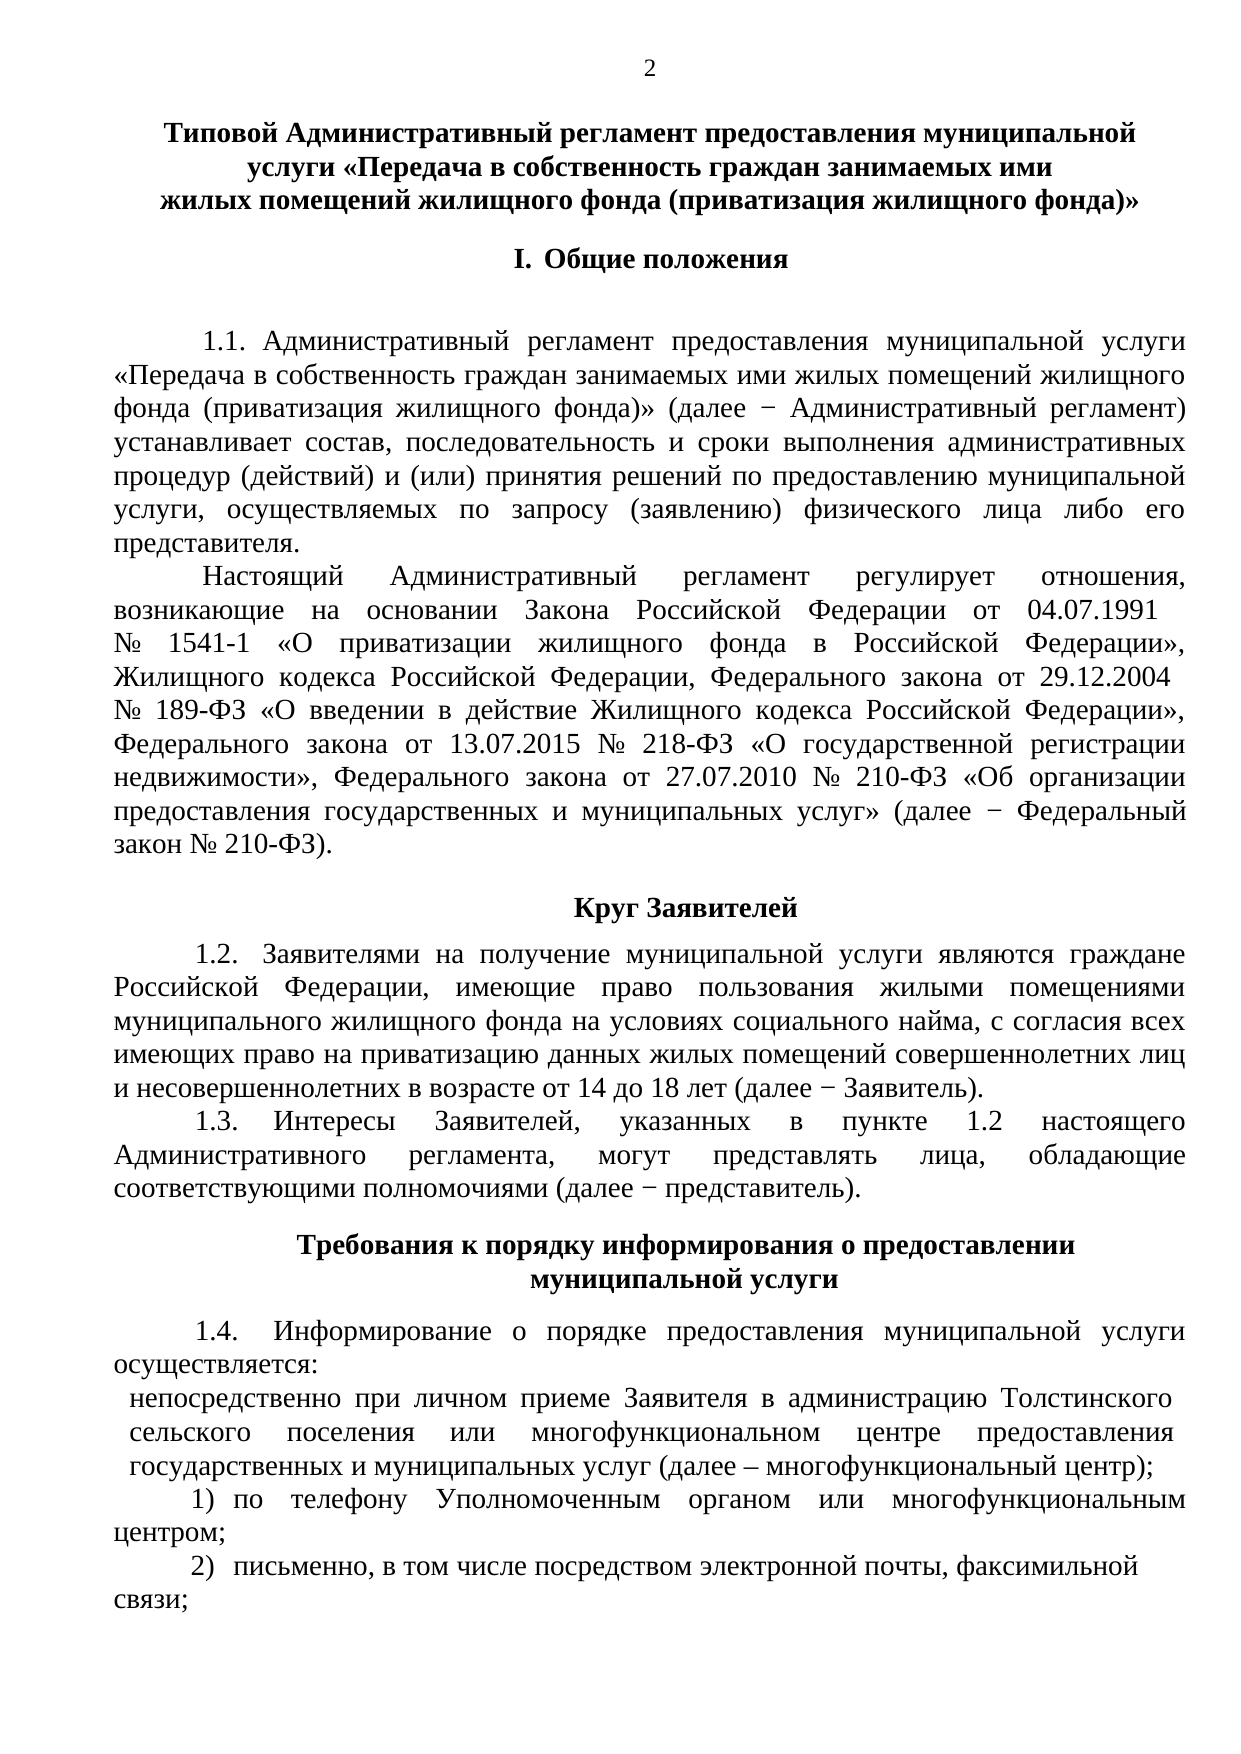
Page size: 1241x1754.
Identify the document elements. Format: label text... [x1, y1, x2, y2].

text связи; [113, 1582, 1186, 1615]
list Заявителями на получение муниципальной услуги являются граждане Российской Федерации, имеющие право пользования жилыми помещениями муниципального жилищного фонда на условиях социального найма, с согласия всех имеющих право на приватизацию данных жилых помещений совершеннолетних лиц и несовершеннолетних в возрасте от 14 до 18 лет (далее − Заявитель). [113, 936, 1186, 1104]
list Информирование о порядке предоставления муниципальной услуги осуществляется: [113, 1313, 1186, 1381]
list Интересы Заявителей, указанных в пункте 1.2 настоящего Административного регламента, могут представлять лица, обладающие соответствующими полномочиями (далее − представитель). [113, 1104, 1186, 1205]
text Настоящий Административный регламент регулирует отношения, возникающие на основании Закона Российской Федерации от 04.07.1991 № 1541-1 «О приватизации жилищного фонда в Российской Федерации», Жилищного кодекса Российской Федерации, Федерального закона от 29.12.2004 № 189-ФЗ «О введении в действие Жилищного кодекса Российской Федерации», Федерального закона от 13.07.2015 № 218-ФЗ «О государственной регистрации недвижимости», Федерального закона от 27.07.2010 № 210-ФЗ «Об организации предоставления государственных и муниципальных услуг» (далее − Федеральный закон № 210-ФЗ). [113, 559, 1186, 861]
text Типовой Административный регламент предоставления муниципальной услуги «Передача в собственность граждан занимаемых ими жилых помещений жилищного фонда (приватизация жилищного фонда)» [113, 116, 1186, 217]
text Требования к порядку информирования о предоставлении [296, 1227, 1186, 1261]
list непосредственно при личном приеме Заявителя в администрацию Толстинского сельского поселения или многофункциональном центре предоставления государственных и муниципальных услуг (далее – многофункциональный центр); [129, 1414, 1174, 1481]
text муниципальной услуги [296, 1261, 1186, 1294]
list письменно, в том числе посредством электронной почты, факсимильной [113, 1548, 1186, 1582]
list Общие положения [513, 245, 1186, 274]
text Круг Заявителей [574, 894, 1186, 923]
list по телефону Уполномоченным органом или многофункциональным центром; [113, 1481, 1186, 1548]
list Административный регламент предоставления муниципальной услуги «Передача в собственность граждан занимаемых ими жилых помещений жилищного фонда (приватизация жилищного фонда)» (далее − Административный регламент) устанавливает состав, последовательность и сроки выполнения административных процедур (действий) и (или) принятия решений по предоставлению муниципальной услуги, осуществляемых по запросу (заявлению) физического лица либо его представителя. [113, 324, 1186, 559]
